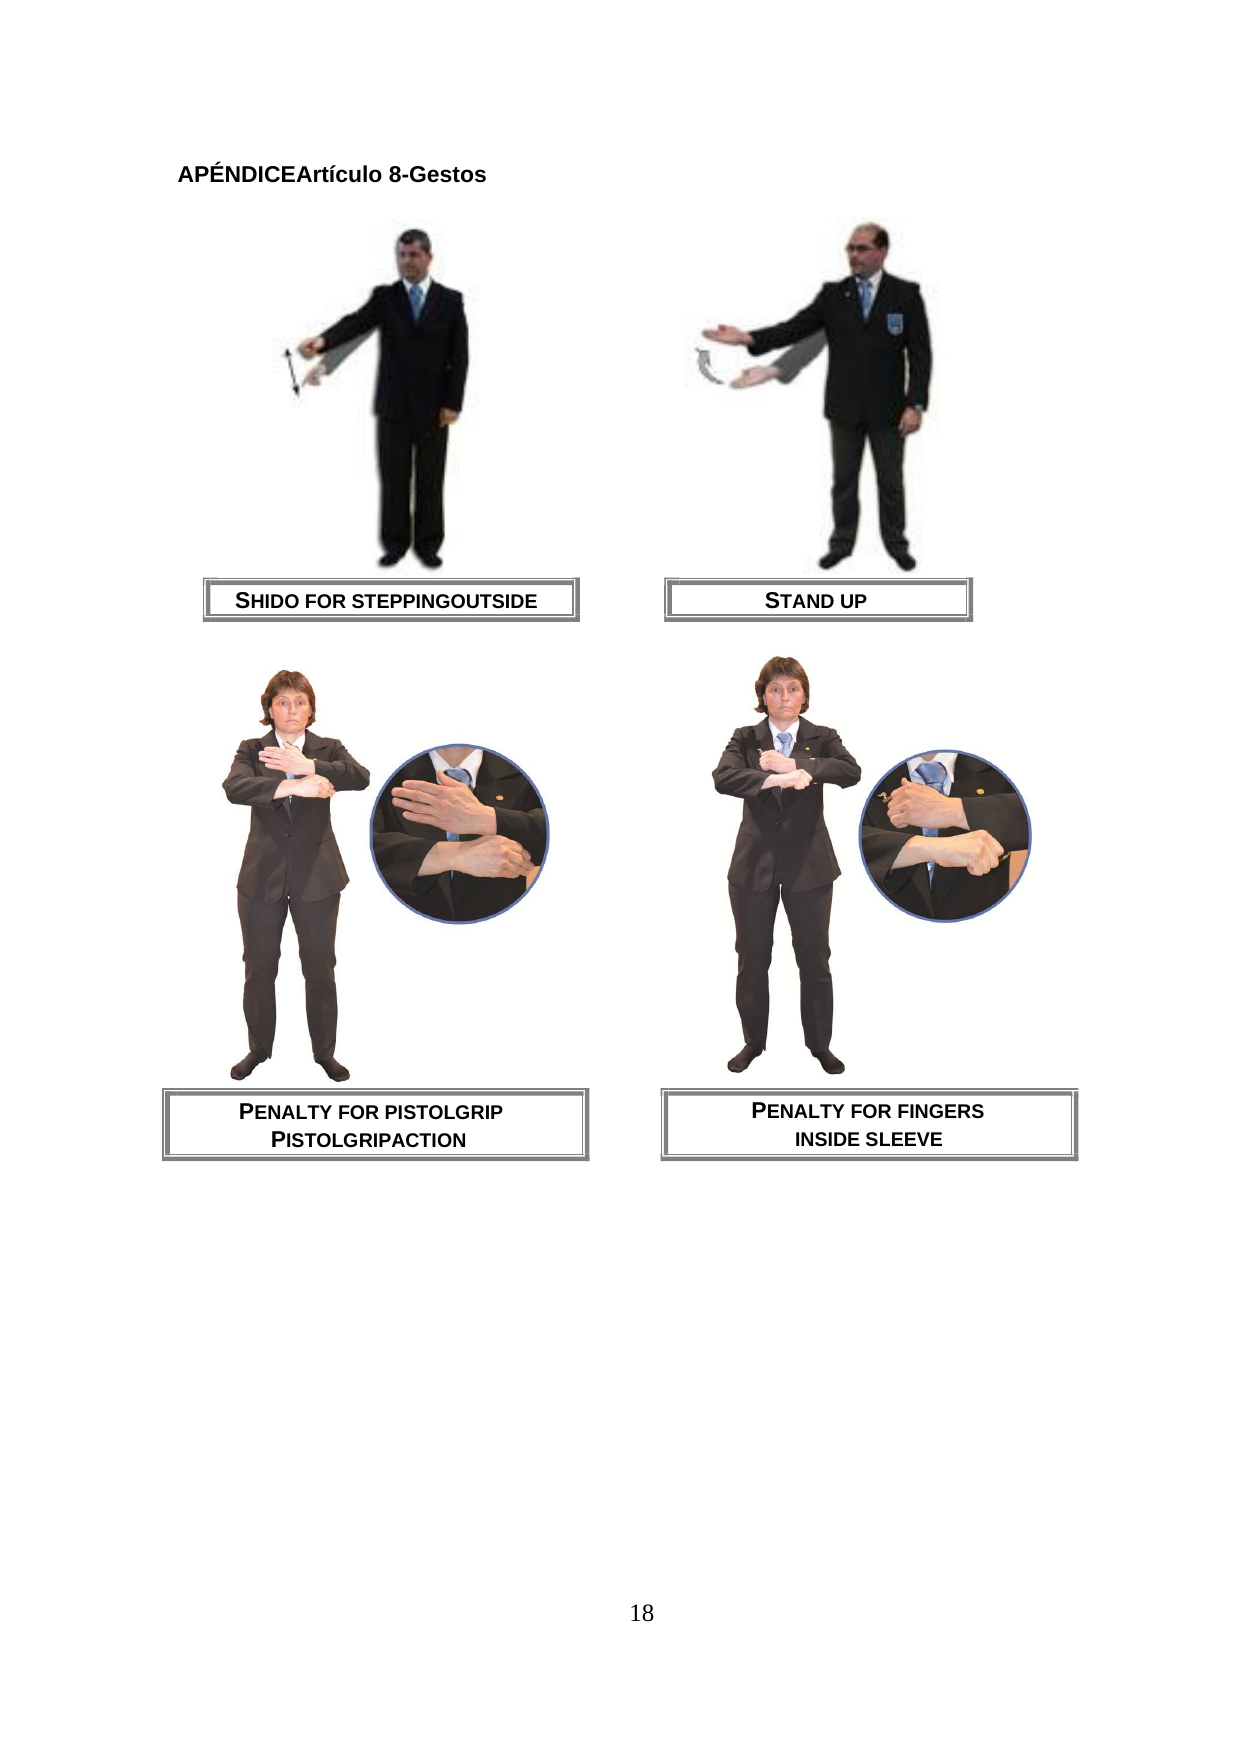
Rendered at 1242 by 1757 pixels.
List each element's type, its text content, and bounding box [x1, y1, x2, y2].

picture [183, 650, 568, 1088]
picture [272, 218, 510, 577]
text SHIDO FOR STEPPINGOUTSIDE STAND UP [235, 589, 1119, 614]
picture [685, 217, 952, 578]
text PENALTY FOR PISTOLGRIP [239, 1099, 525, 1124]
picture [685, 650, 1054, 1088]
text PENALTY FOR FINGERS INSIDE SLEEVE [751, 1096, 991, 1152]
text PISTOLGRIPACTION [271, 1128, 525, 1153]
text APÉNDICEArtículo 8-Gestos [177, 163, 1119, 188]
